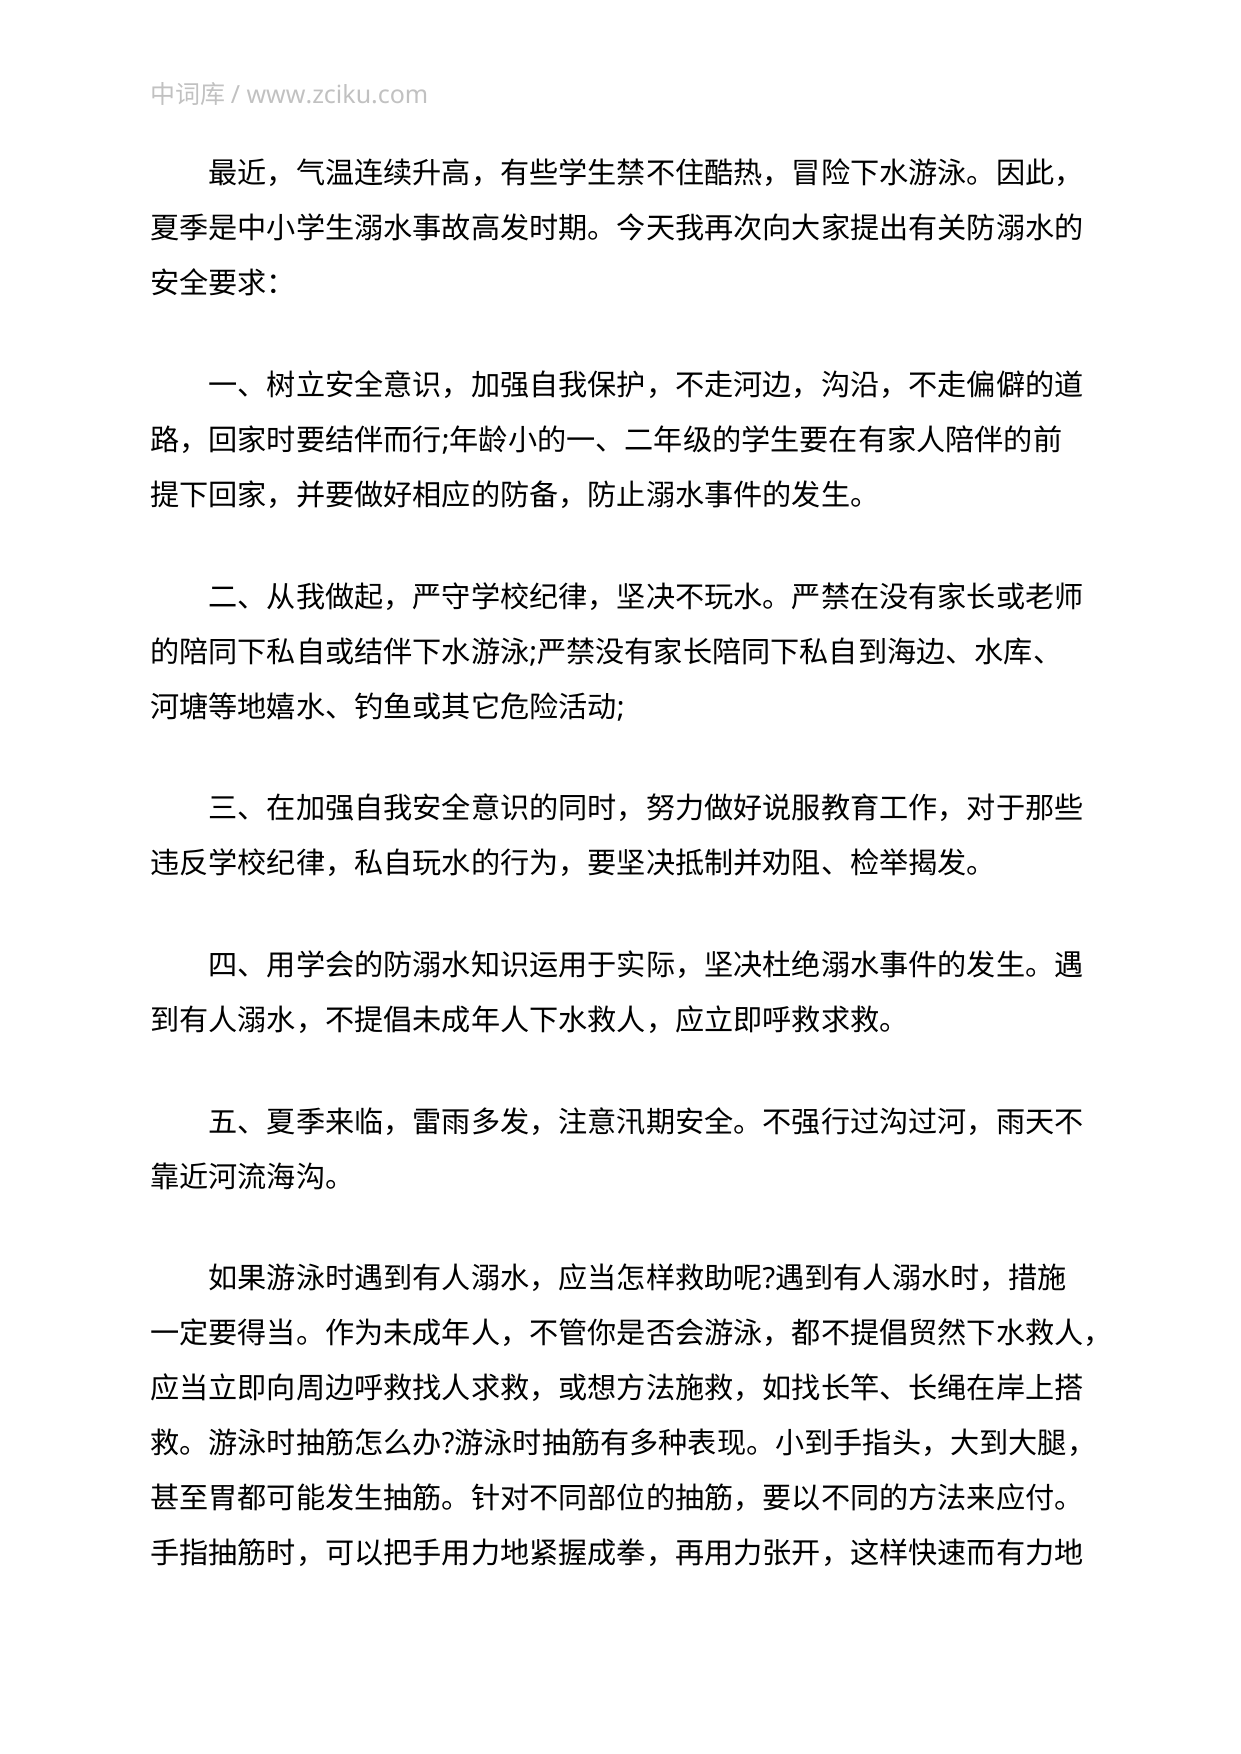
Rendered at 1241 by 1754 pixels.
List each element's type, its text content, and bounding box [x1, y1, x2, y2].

text 最近，气温连续升高，有些学生禁不住酷热，冒险下水游泳。因此，夏季是中小学生溺水事故高发时期。今天我再次向大家提出有关防溺水的安全要求： [150, 150, 1090, 302]
text 四、用学会的防溺水知识运用于实际，坚决杜绝溺水事件的发生。遇到有人溺水，不提倡未成年人下水救人，应立即呼救求救。 [150, 942, 1090, 1039]
text 三、在加强自我安全意识的同时，努力做好说服教育工作，对于那些违反学校纪律，私自玩水的行为，要坚决抵制并劝阻、检举揭发。 [150, 785, 1090, 882]
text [150, 1255, 1090, 1572]
text 二、从我做起，严守学校纪律，坚决不玩水。严禁在没有家长或老师的陪同下私自或结伴下水游泳;严禁没有家长陪同下私自到海边、水库、河塘等地嬉水、钓鱼或其它危险活动; [150, 573, 1090, 726]
text 一、树立安全意识，加强自我保护，不走河边，沟沿，不走偏僻的道路，回家时要结伴而行;年龄小的一、二年级的学生要在有家人陪伴的前提下回家，并要做好相应的防备，防止溺水事件的发生。 [150, 362, 1090, 514]
text 五、夏季来临，雷雨多发，注意汛期安全。不强行过沟过河，雨天不靠近河流海沟。 [150, 1098, 1090, 1196]
